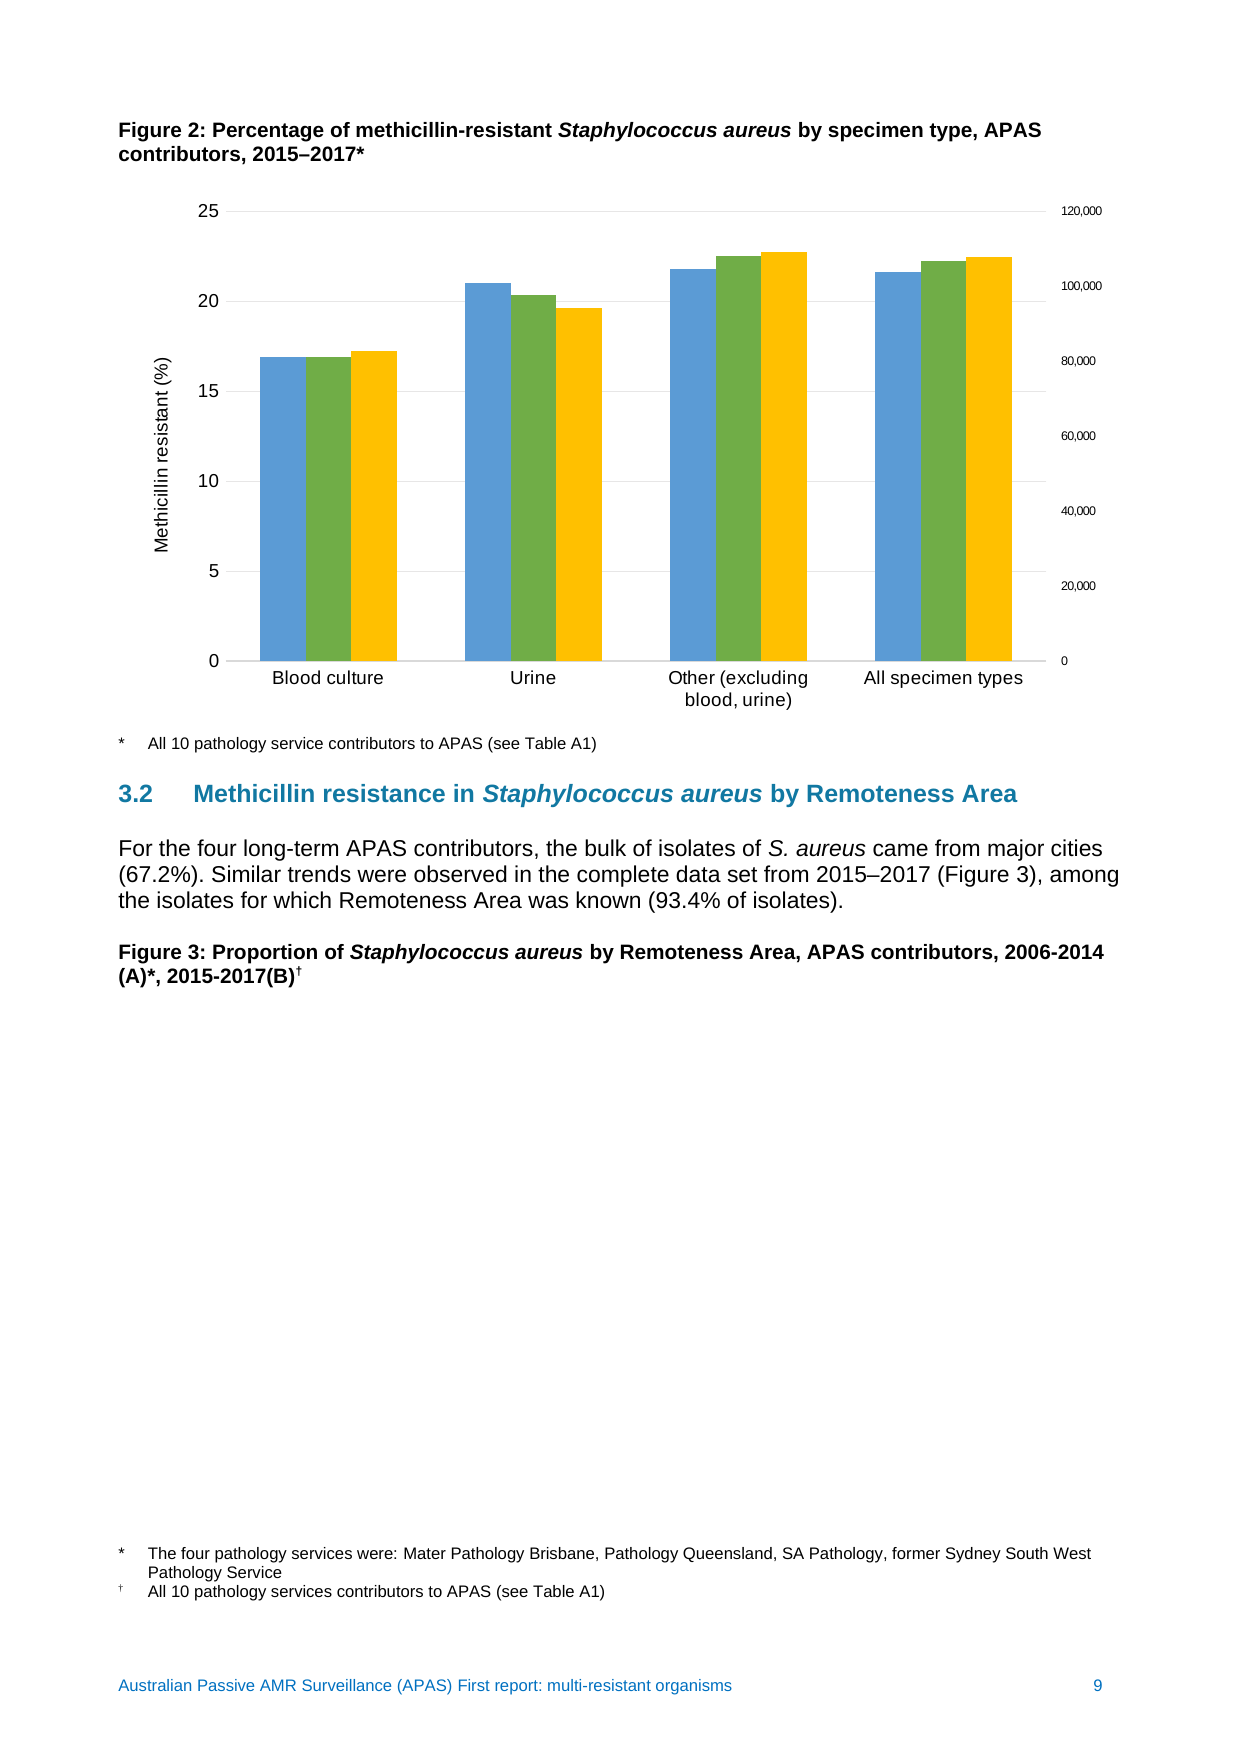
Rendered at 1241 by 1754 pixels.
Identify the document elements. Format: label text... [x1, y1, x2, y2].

text * All 10 pathology service contributors to APAS (see Table A1) [118, 734, 1122, 753]
text For the four long-term APAS contributors, the bulk of isolates of S. aureus came from major cities (67.2%). Similar trends were observed in the complete data set from 2015–2017 (Figure 3), among the isolates for which Remoteness Area was known (93.4% of isolates). [118, 834, 1122, 914]
title Figure 2: Percentage of methicillin-resistant Staphylococcus aureus by specimen type, APAS contributors, 2015–2017* [118, 118, 1122, 166]
subtitle 3.2 Methicillin resistance in Staphylococcus aureus by Remoteness Area [118, 779, 1122, 808]
title * The four pathology services were: Mater Pathology Brisbane, Pathology Queensland, SA Pathology, former Sydney South West Pathology Service [118, 1544, 1122, 1582]
text † All 10 pathology services contributors to APAS (see Table A1) [118, 1582, 1122, 1601]
title Figure 3: Proportion of Staphylococcus aureus by Remoteness Area, APAS contributors, 2006-2014 (A)*, 2015-2017(B)† [118, 940, 1122, 988]
